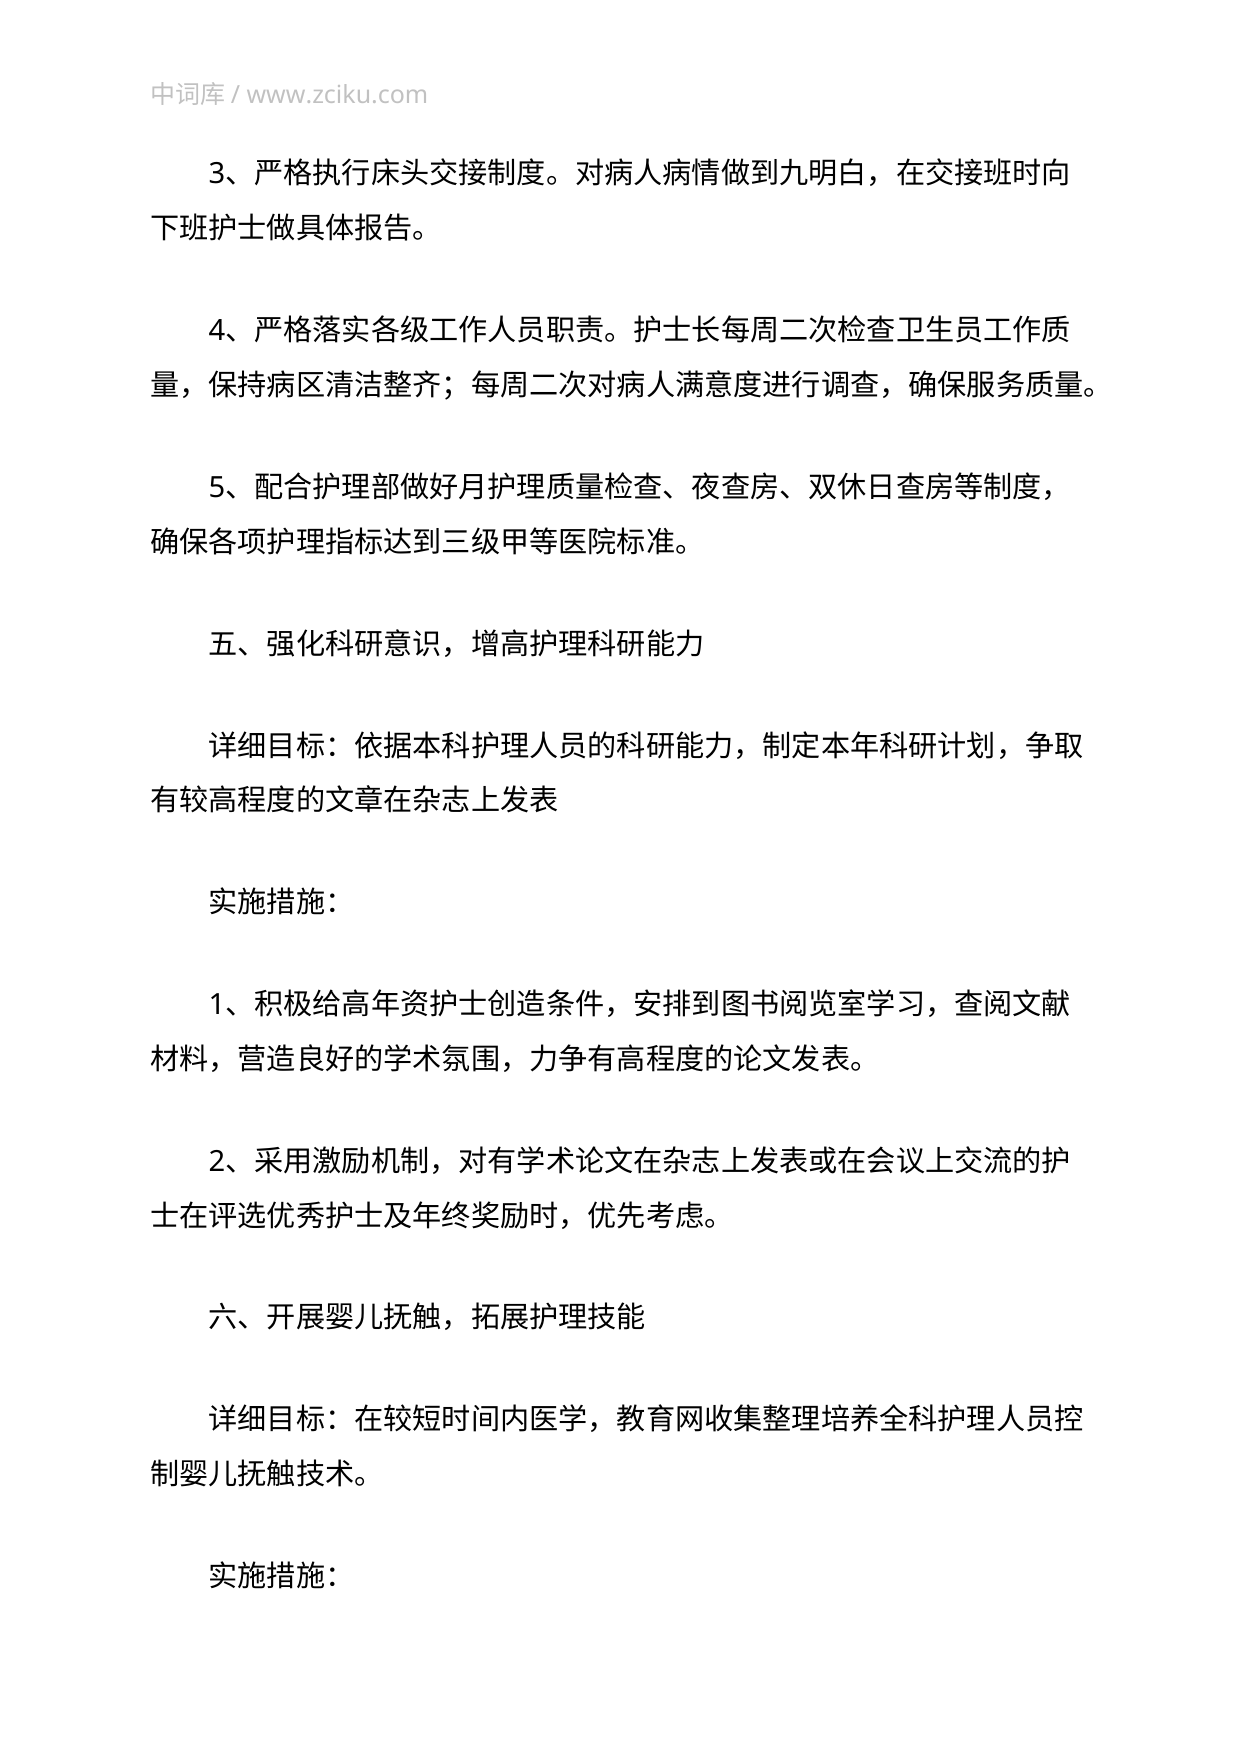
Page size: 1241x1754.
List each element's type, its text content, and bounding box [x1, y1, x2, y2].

text 实施措施： [150, 879, 1090, 921]
text 3、严格执行床头交接制度。对病人病情做到九明白，在交接班时向下班护士做具体报告。 [150, 150, 1090, 247]
text 详细目标：依据本科护理人员的科研能力，制定本年科研计划，争取有较高程度的文章在杂志上发表 [150, 722, 1090, 819]
text 五、强化科研意识，增高护理科研能力 [150, 620, 1090, 663]
text 详细目标：在较短时间内医学，教育网收集整理培养全科护理人员控制婴儿抚触技术。 [150, 1396, 1090, 1493]
text 实施措施： [150, 1552, 1090, 1595]
text 2、采用激励机制，对有学术论文在杂志上发表或在会议上交流的护士在评选优秀护士及年终奖励时，优先考虑。 [150, 1137, 1090, 1234]
text 1、积极给高年资护士创造条件，安排到图书阅览室学习，查阅文献材料，营造良好的学术氛围，力争有高程度的论文发表。 [150, 981, 1090, 1078]
text 4、严格落实各级工作人员职责。护士长每周二次检查卫生员工作质量，保持病区清洁整齐；每周二次对病人满意度进行调查，确保服务质量。 [150, 307, 1090, 404]
text 六、开展婴儿抚触，拓展护理技能 [150, 1294, 1090, 1336]
text 5、配合护理部做好月护理质量检查、夜查房、双休日查房等制度，确保各项护理指标达到三级甲等医院标准。 [150, 463, 1090, 561]
